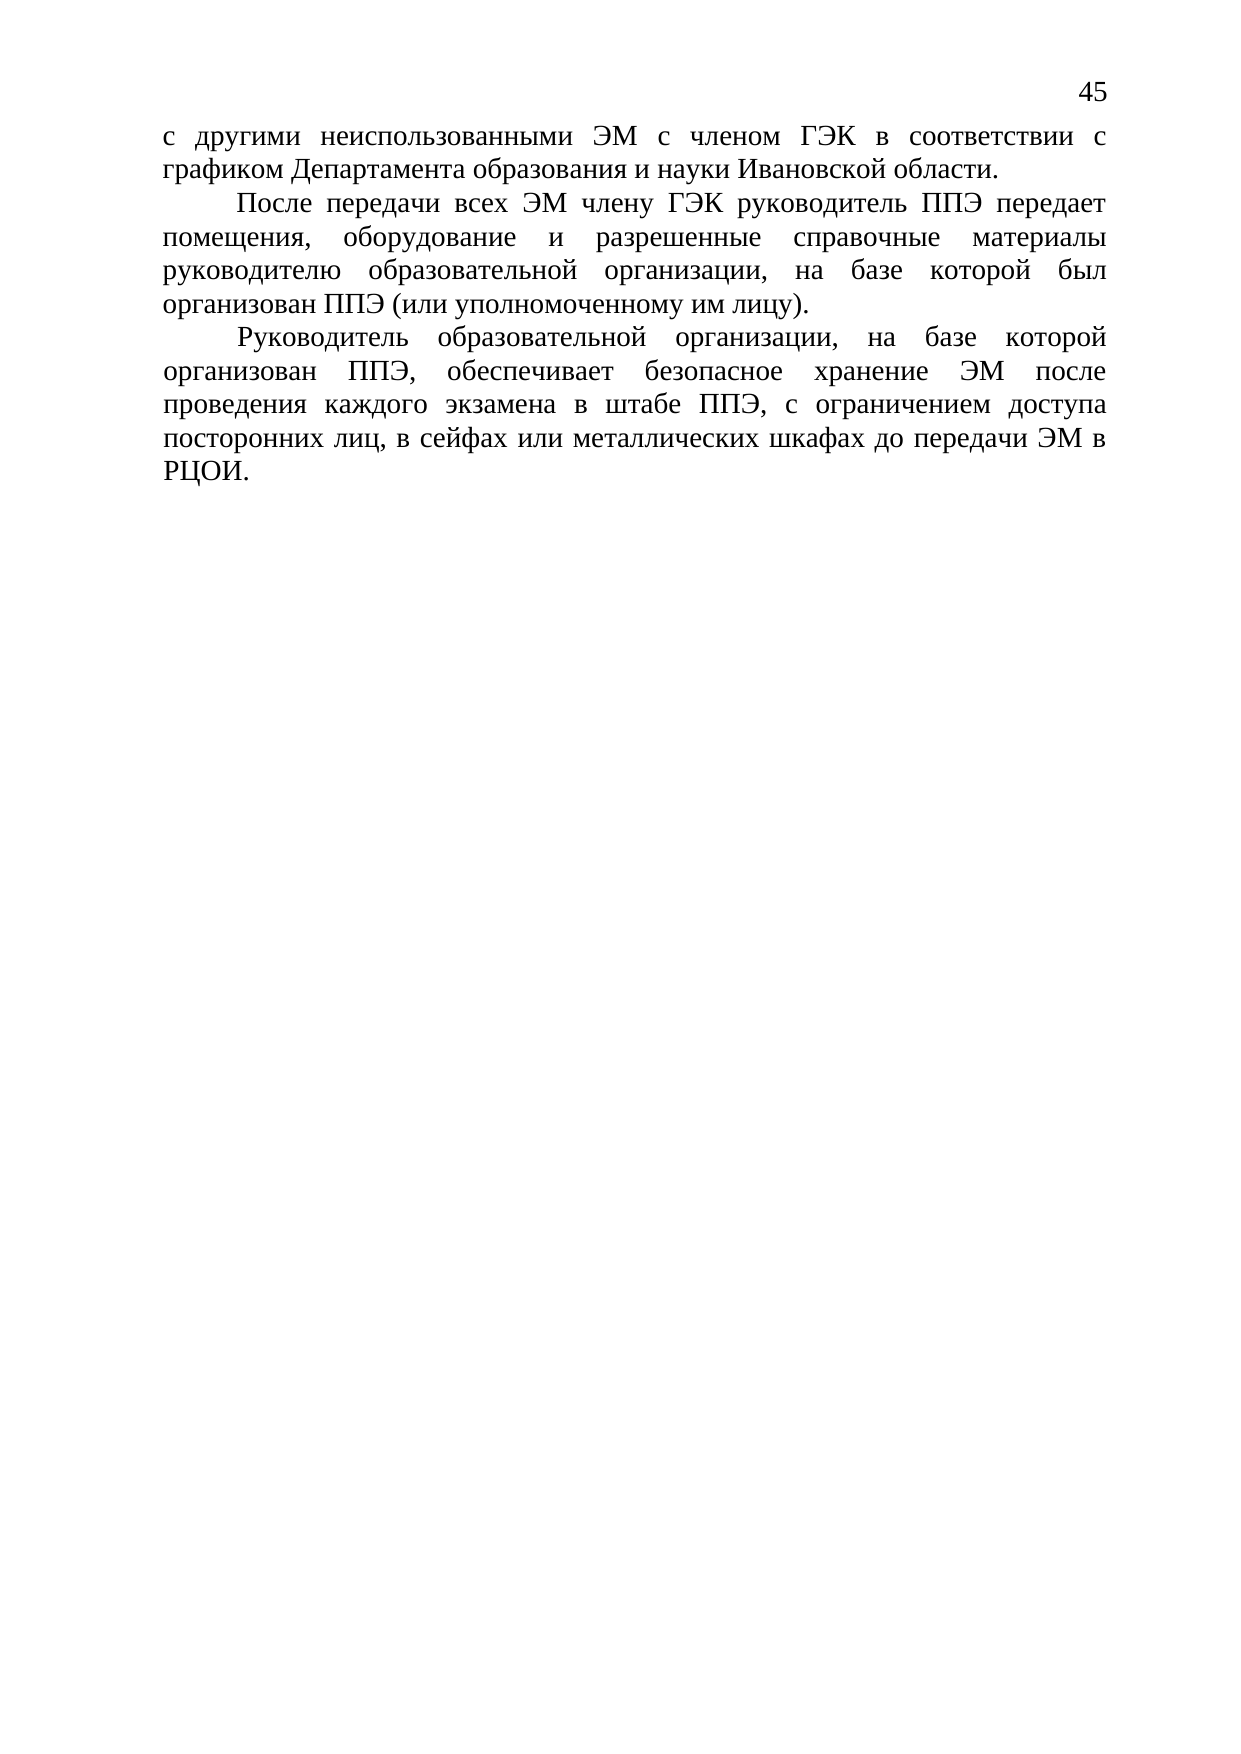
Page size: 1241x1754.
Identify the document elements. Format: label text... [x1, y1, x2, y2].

text Руководитель образовательной организации, на базе которой организован ППЭ, обеспечивает безопасное хранение ЭМ после проведения каждого экзамена в штабе ППЭ, с ограничением доступа посторонних лиц, в сейфах или металлических шкафах до передачи ЭМ в РЦОИ. [163, 319, 1107, 487]
text После передачи всех ЭМ члену ГЭК руководитель ППЭ передает помещения, оборудование и разрешенные справочные материалы руководителю образовательной организации, на базе которой был организован ППЭ (или уполномоченному им лицу). [162, 185, 1107, 319]
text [162, 118, 1107, 185]
